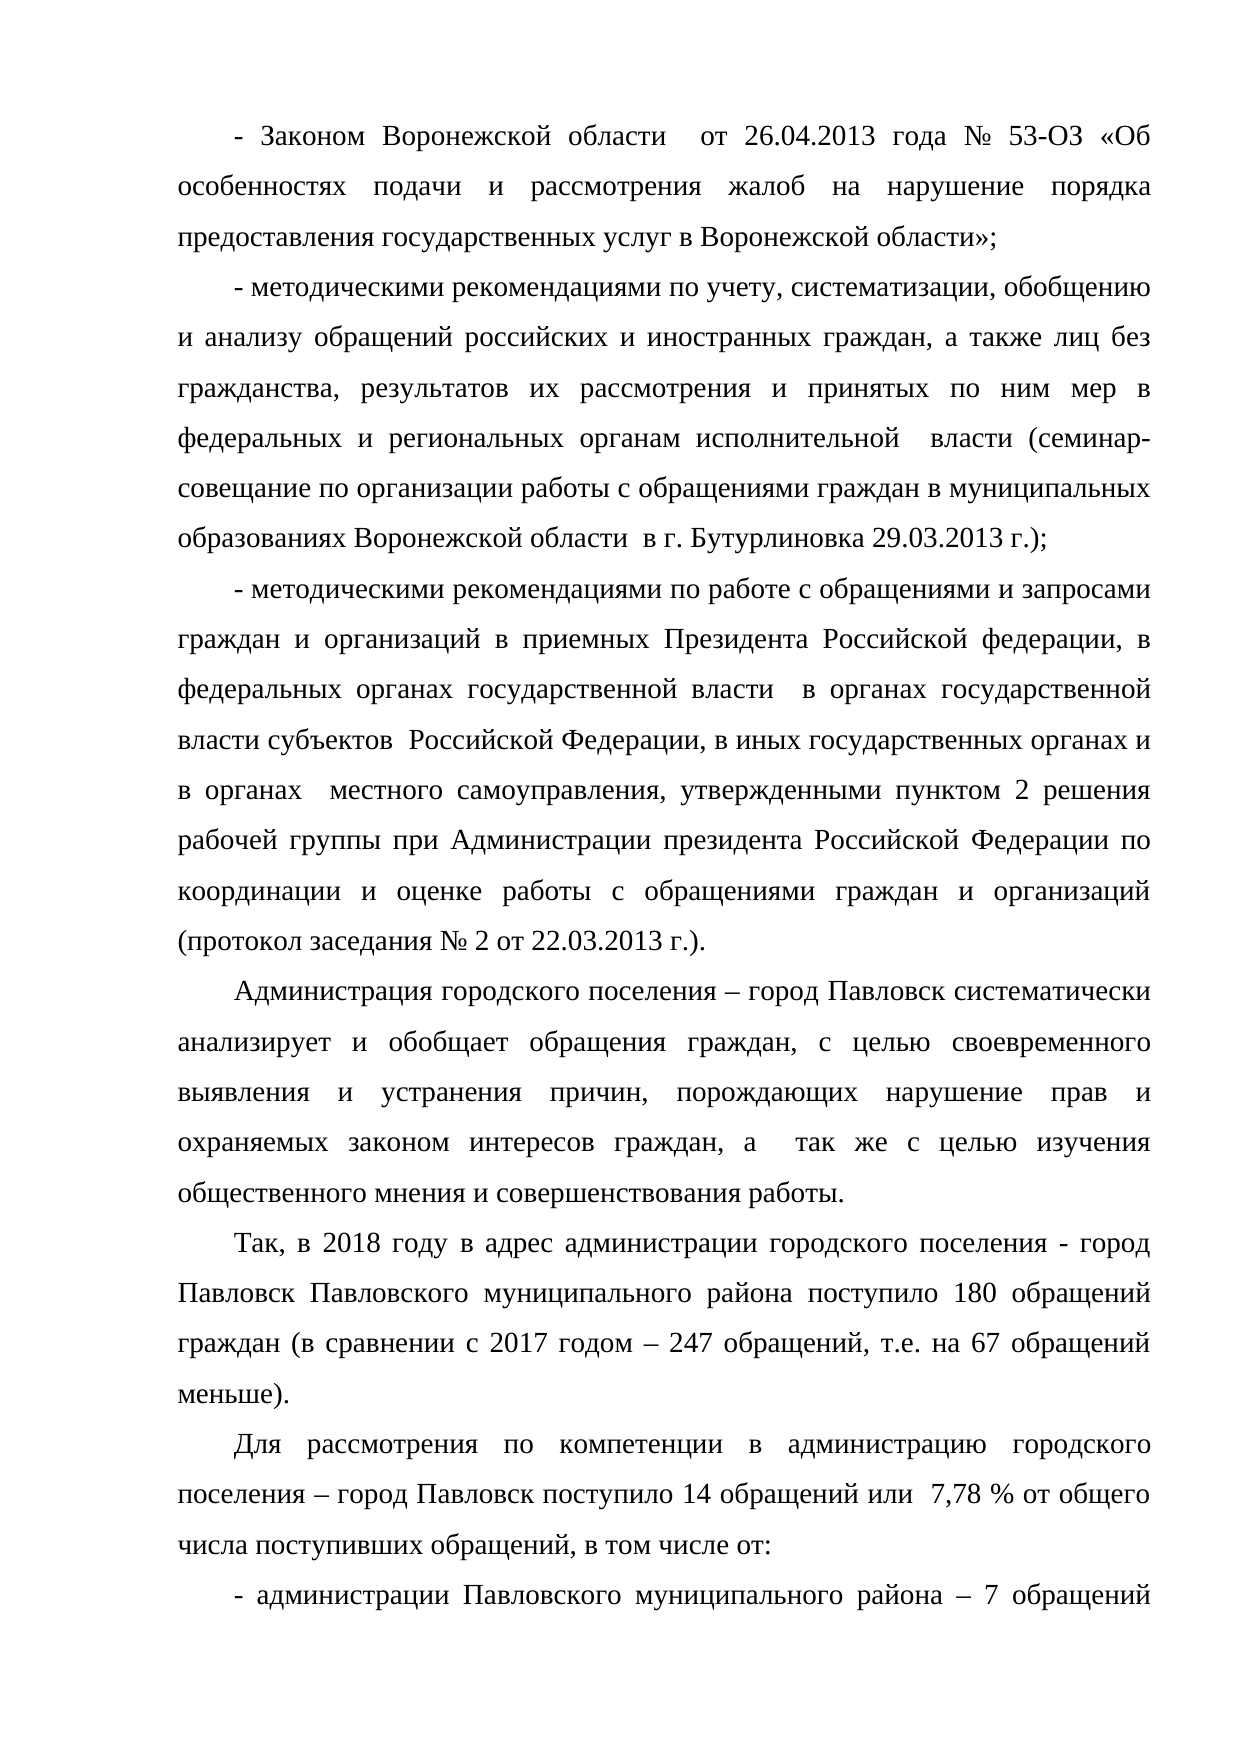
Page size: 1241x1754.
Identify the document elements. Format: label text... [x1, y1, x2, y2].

text Для рассмотрения по компетенции в администрацию городского поселения – город Павловск поступило 14 обращений или 7,78 % от общего числа поступивших обращений, в том числе от: [177, 1426, 1152, 1560]
text - Законом Воронежской области от 26.04.2013 года № 53-ОЗ «Об особенностях подачи и рассмотрения жалоб на нарушение порядка предоставления государственных услуг в Воронежской области»; [177, 118, 1152, 252]
text Администрация городского поселения – город Павловск систематически анализирует и обобщает обращения граждан, с целью своевременного выявления и устранения причин, порождающих нарушение прав и охраняемых законом интересов граждан, а так же с целью изучения общественного мнения и совершенствования работы. [177, 973, 1152, 1208]
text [177, 1577, 1152, 1611]
text Так, в 2018 году в адрес администрации городского поселения - город Павловск Павловского муниципального района поступило 180 обращений граждан (в сравнении с 2017 годом – 247 обращений, т.е. на 67 обращений меньше). [177, 1225, 1152, 1409]
text - методическими рекомендациями по работе с обращениями и запросами граждан и организаций в приемных Президента Российской федерации, в федеральных органах государственной власти в органах государственной власти субъектов Российской Федерации, в иных государственных органах и в органах местного самоуправления, утвержденными пунктом 2 решения рабочей группы при Администрации президента Российской Федерации по координации и оценке работы с обращениями граждан и организаций (протокол заседания № 2 от 22.03.2013 г.). [177, 571, 1152, 957]
text - методическими рекомендациями по учету, систематизации, обобщению и анализу обращений российских и иностранных граждан, а также лиц без гражданства, результатов их рассмотрения и принятых по ним мер в федеральных и региональных органам исполнительной власти (семинар-совещание по организации работы с обращениями граждан в муниципальных образованиях Воронежской области в г. Бутурлиновка 29.03.2013 г.); [177, 269, 1152, 554]
